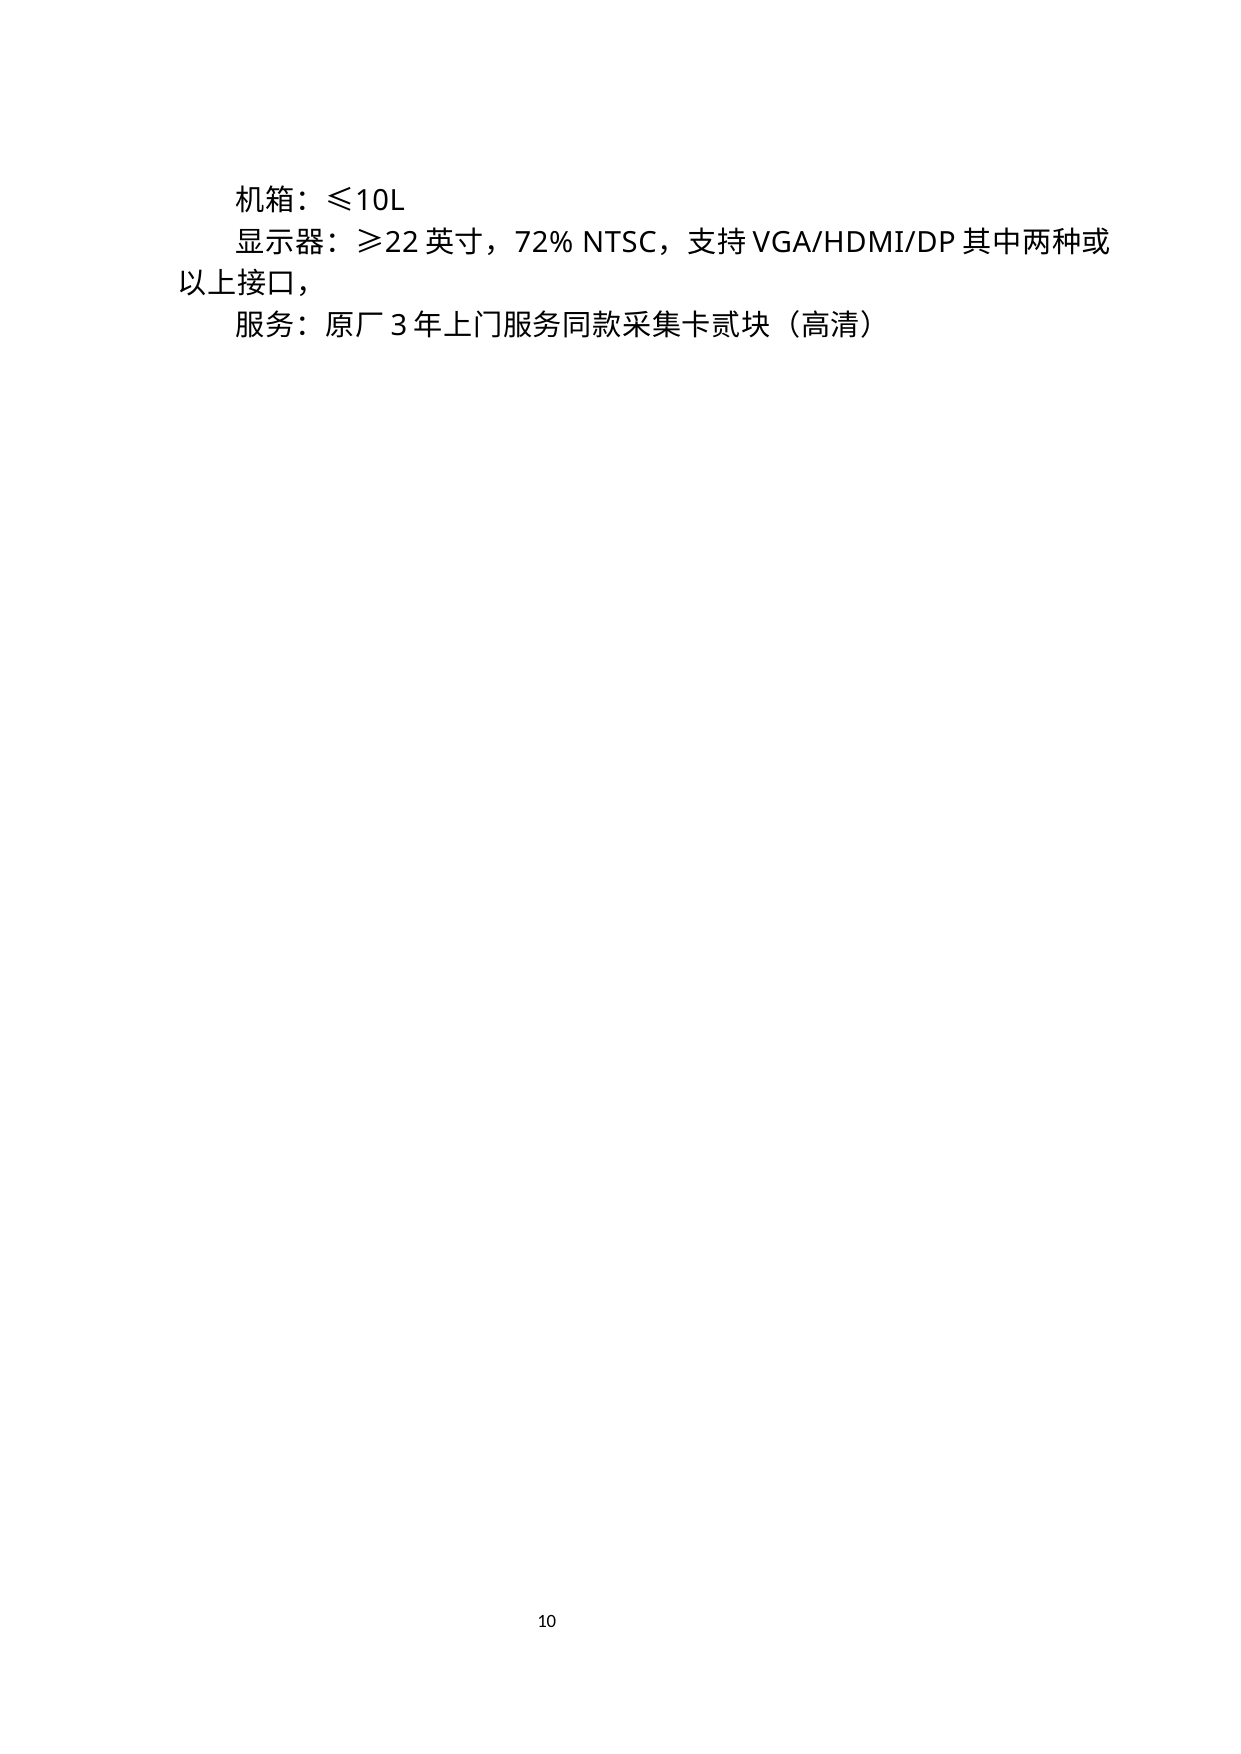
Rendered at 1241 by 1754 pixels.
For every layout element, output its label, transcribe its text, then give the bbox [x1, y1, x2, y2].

text 服务：原厂3年上门服务同款采集卡贰块（高清） [177, 302, 1122, 344]
text 机箱：≤10L [177, 177, 1122, 219]
text 显示器：≥22英寸，72% NTSC，支持VGA/HDMI/DP其中两种或以上接口， [177, 219, 1122, 302]
